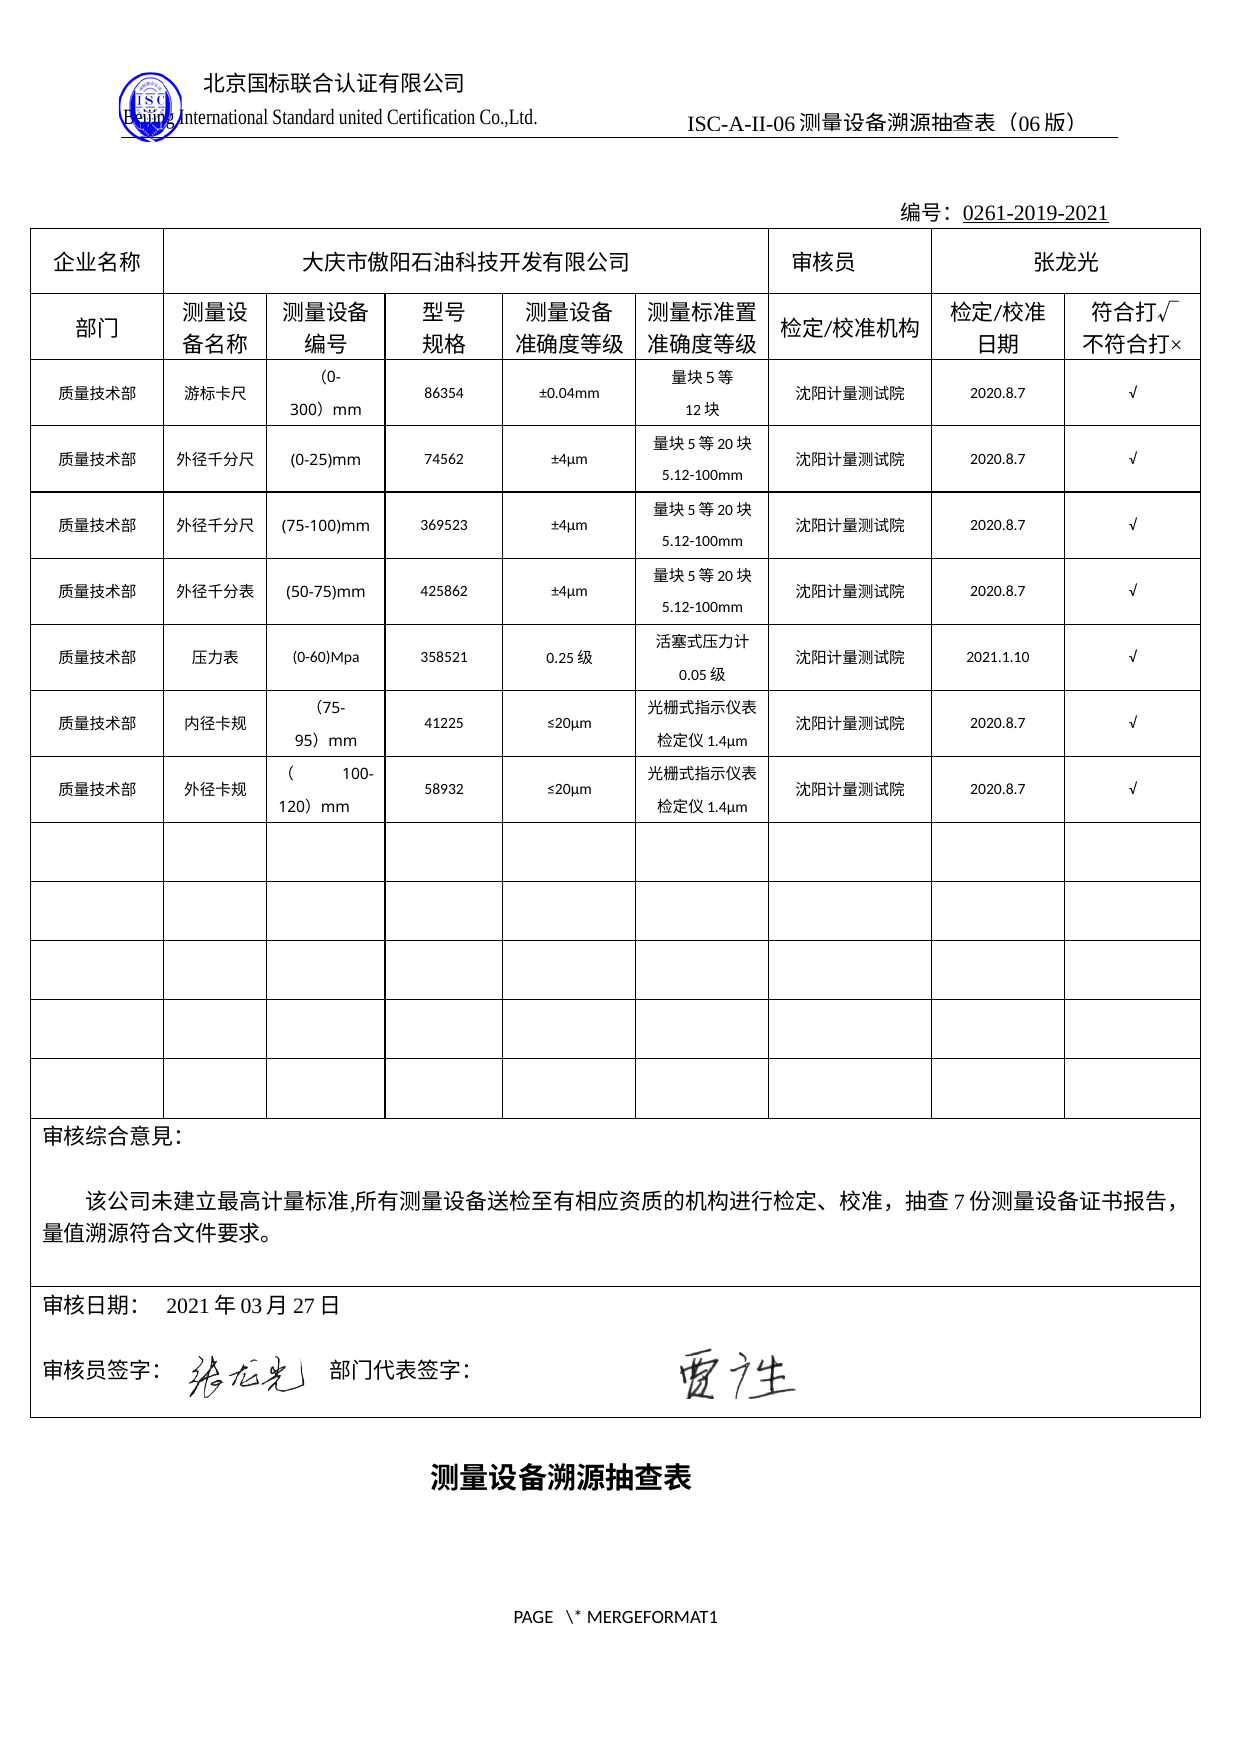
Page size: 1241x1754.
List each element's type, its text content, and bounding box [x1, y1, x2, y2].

table_cell [1065, 941, 1200, 999]
table_cell [267, 882, 384, 940]
table_cell 外径千分表 [164, 559, 266, 623]
table_cell (0-60)Mpa [267, 625, 384, 689]
table_cell √ [1065, 625, 1200, 689]
table_cell 质量技术部 [31, 493, 163, 557]
table_cell 测量设备编号 [267, 294, 384, 359]
table_cell 检定/校准机构 [769, 294, 931, 359]
table_cell [503, 1059, 635, 1117]
table_cell [636, 823, 768, 881]
table_cell 压力表 [164, 625, 266, 689]
table_cell [31, 882, 163, 940]
table_cell 质量技术部 [31, 625, 163, 689]
table_cell 审核日期： 2021年03月27日 审核员签字： 部门代表签字： [31, 1287, 1200, 1417]
table_cell 量块5等 12块 [636, 360, 768, 425]
table_cell 光栅式指示仪表检定仪1.4μm [636, 757, 768, 822]
table_cell [932, 823, 1064, 881]
table_cell 沈阳计量测试院 [769, 426, 931, 491]
table_cell （75-95）mm [267, 691, 384, 756]
table_cell 2020.8.7 [932, 757, 1064, 822]
table_cell [31, 823, 163, 881]
table_cell 沈阳计量测试院 [769, 757, 931, 822]
table_cell 量块5等20块 5.12-100mm [636, 559, 768, 623]
table_cell [932, 882, 1064, 940]
table_cell 测量设备名称 [164, 294, 266, 359]
table_cell [31, 1000, 163, 1058]
table_cell ≤20μm [503, 757, 635, 822]
table_cell 2020.8.7 [932, 360, 1064, 425]
table_cell ≤20μm [503, 691, 635, 756]
table_cell √ [1065, 426, 1200, 491]
table_cell 质量技术部 [31, 757, 163, 822]
table_cell [164, 882, 266, 940]
table_cell 质量技术部 [31, 691, 163, 756]
table_cell ±4μm [503, 426, 635, 491]
table_cell [636, 1059, 768, 1117]
table_cell [503, 941, 635, 999]
table_cell √ [1065, 691, 1200, 756]
table_cell 86354 [386, 360, 502, 425]
table_cell [503, 1000, 635, 1058]
table_cell [386, 1059, 502, 1117]
table_cell 质量技术部 [31, 360, 163, 425]
table_cell 审核综合意見： 该公司未建立最高计量标准,所有测量设备送检至有相应资质的机构进行检定、校准，抽查7份测量设备证书报告，量值溯源符合文件要求。 [31, 1119, 1200, 1286]
table_cell [932, 1059, 1064, 1117]
table_cell [636, 941, 768, 999]
table_cell [31, 1059, 163, 1117]
table_cell [267, 1059, 384, 1117]
table_cell 活塞式压力计0.05级 [636, 625, 768, 689]
table_cell 425862 [386, 559, 502, 623]
table_cell 74562 [386, 426, 502, 491]
table_cell [769, 941, 931, 999]
table_cell 质量技术部 [31, 559, 163, 623]
table_cell 测量设备 准确度等级 [503, 294, 635, 359]
picture [180, 1344, 308, 1409]
table_cell 358521 [386, 625, 502, 689]
table_cell [267, 823, 384, 881]
table_cell √ [1065, 493, 1200, 557]
table_cell 检定/校准日期 [932, 294, 1064, 359]
picture [680, 1348, 796, 1399]
picture [118, 72, 181, 141]
table_cell 部门 [31, 294, 163, 359]
table_cell 41225 [386, 691, 502, 756]
table_cell [932, 941, 1064, 999]
table_cell 2021.1.10 [932, 625, 1064, 689]
table_cell [769, 882, 931, 940]
table_header 大庆市傲阳石油科技开发有限公司 [164, 229, 768, 293]
table_cell [31, 941, 163, 999]
table_cell 58932 [386, 757, 502, 822]
table_cell 沈阳计量测试院 [769, 559, 931, 623]
table_cell [267, 941, 384, 999]
table_cell 369523 [386, 493, 502, 557]
table_cell (50-75)mm [267, 559, 384, 623]
table_cell （0-300）mm [267, 360, 384, 425]
table_header 企业名称 [31, 229, 163, 293]
table_cell 2020.8.7 [932, 691, 1064, 756]
table_cell 2020.8.7 [932, 426, 1064, 491]
table_cell 外径千分尺 [164, 493, 266, 557]
table_cell ±4μm [503, 559, 635, 623]
table_cell 内径卡规 [164, 691, 266, 756]
text 编号：0261-2019-2021 [123, 195, 1108, 228]
table_cell 外径卡规 [164, 757, 266, 822]
table_cell [1065, 1059, 1200, 1117]
table_cell [1065, 823, 1200, 881]
table_cell (75-100)mm [267, 493, 384, 557]
table_cell 沈阳计量测试院 [769, 625, 931, 689]
table_cell 型号 规格 [386, 294, 502, 359]
table_cell [503, 882, 635, 940]
table_cell 沈阳计量测试院 [769, 360, 931, 425]
table_cell 测量标准置 准确度等级 [636, 294, 768, 359]
table_cell 光栅式指示仪表检定仪1.4μm [636, 691, 768, 756]
table_cell [164, 823, 266, 881]
table_cell ±4μm [503, 493, 635, 557]
table_cell 外径千分尺 [164, 426, 266, 491]
table_cell [386, 941, 502, 999]
table_cell [386, 823, 502, 881]
table_cell 沈阳计量测试院 [769, 493, 931, 557]
table_cell [267, 1000, 384, 1058]
table_cell 2020.8.7 [932, 493, 1064, 557]
table_cell 0.25级 [503, 625, 635, 689]
table_cell [1065, 882, 1200, 940]
table_header 审核员 [769, 229, 931, 293]
table_cell [769, 1059, 931, 1117]
table_cell [1065, 1000, 1200, 1058]
table_cell [164, 1059, 266, 1117]
table_cell [769, 1000, 931, 1058]
table_cell 符合打√ 不符合打× [1065, 294, 1200, 359]
text 测量设备溯源抽查表 [123, 1443, 1108, 1508]
table_cell (0-25)mm [267, 426, 384, 491]
table_cell 量块5等20块 5.12-100mm [636, 493, 768, 557]
table_cell √ [1065, 360, 1200, 425]
table_cell √ [1065, 757, 1200, 822]
table_cell [386, 1000, 502, 1058]
table_cell [164, 941, 266, 999]
table_cell [503, 823, 635, 881]
table_cell √ [1065, 559, 1200, 623]
table_cell [164, 1000, 266, 1058]
table_cell 沈阳计量测试院 [769, 691, 931, 756]
table_cell （100-120）mm [267, 757, 384, 822]
table_cell 2020.8.7 [932, 559, 1064, 623]
table_cell [636, 1000, 768, 1058]
table_cell [932, 1000, 1064, 1058]
table_cell [636, 882, 768, 940]
table_cell ±0.04mm [503, 360, 635, 425]
table_cell [769, 823, 931, 881]
table_cell 质量技术部 [31, 426, 163, 491]
table_header 张龙光 [932, 229, 1200, 293]
table_cell [386, 882, 502, 940]
table_cell 量块5等20块 5.12-100mm [636, 426, 768, 491]
table_cell 游标卡尺 [164, 360, 266, 425]
